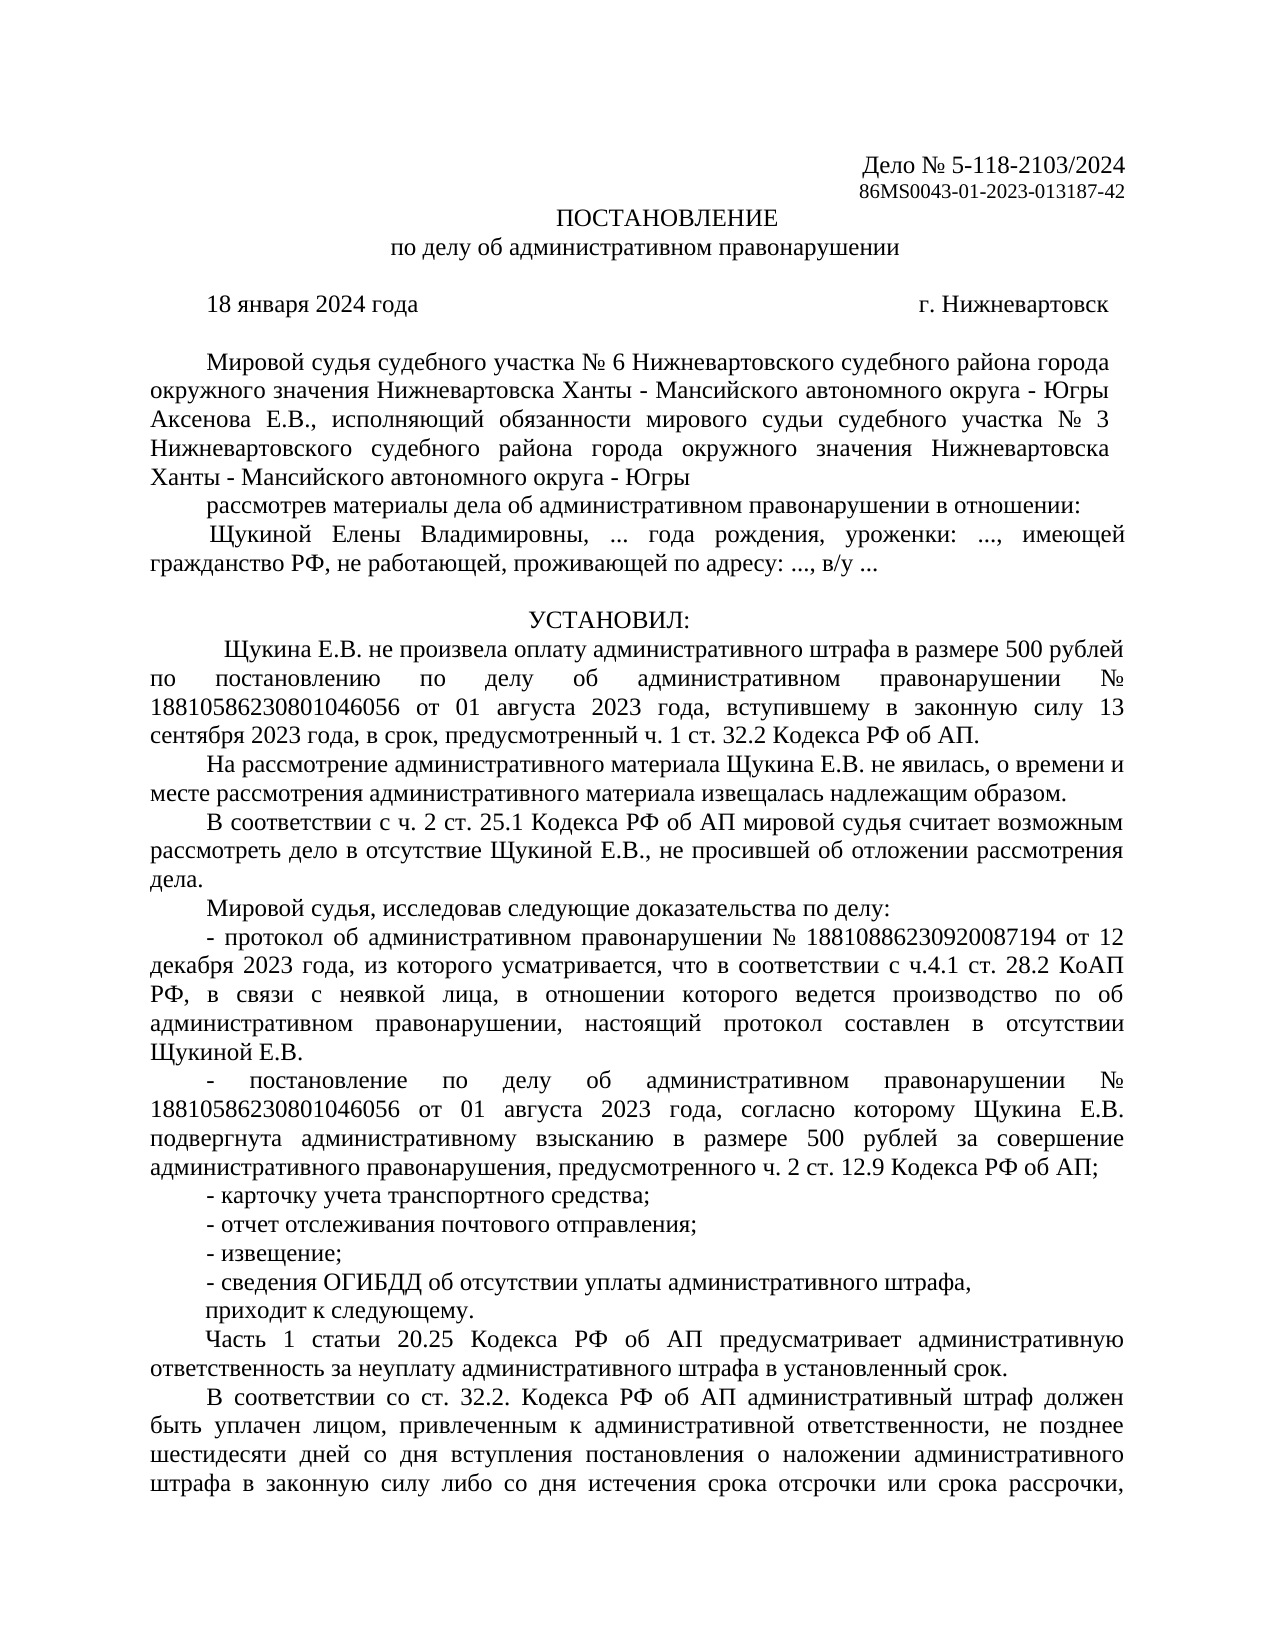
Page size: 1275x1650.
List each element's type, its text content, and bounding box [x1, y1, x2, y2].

text по делу об административном правонарушении [150, 232, 1125, 260]
text рассмотрев материалы дела об административном правонарушении в отношении: [150, 490, 1110, 519]
text 86MS0043-01-2023-013187-42 [150, 179, 1125, 203]
text - протокол об административном правонарушении № 18810886230920087194 от 12 декабря 2023 года, из которого усматривается, что в соответствии с ч.4.1 ст. 28.2 КоАП РФ, в связи с неявкой лица, в отношении которого ведется производство по об административном правонарушении, настоящий протокол составлен в отсутствии Щукиной Е.В. [150, 922, 1125, 1065]
text Часть 1 статьи 20.25 Кодекса РФ об АП предусматривает административную ответственность за неуплату административного штрафа в установленный срок. [150, 1324, 1125, 1382]
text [150, 1382, 1125, 1497]
text В соответствии с ч. 2 ст. 25.1 Кодекса РФ об АП мировой судья считает возможным рассмотреть дело в отсутствие Щукиной Е.В., не просившей об отложении рассмотрения дела. [150, 807, 1125, 893]
text УСТАНОВИЛ: [150, 605, 1125, 634]
text приходит к следующему. [150, 1295, 1125, 1324]
text Щукиной Елены Владимировны, ... года рождения, уроженки: ..., имеющей гражданство РФ, не работающей, проживающей по адресу: ..., в/у ... [150, 519, 1125, 577]
text - постановление по делу об административном правонарушении № 18810586230801046056 от 01 августа 2023 года, согласно которому Щукина Е.В. подвергнута административному взысканию в размере 500 рублей за совершение административного правонарушения, предусмотренного ч. 2 ст. 12.9 Кодекса РФ об АП; [150, 1065, 1125, 1180]
text Дело № 5-118-2103/2024 [150, 150, 1125, 179]
text - извещение; [150, 1238, 1125, 1267]
text Щукина Е.В. не произвела оплату административного штрафа в размере 500 рублей по постановлению по делу об административном правонарушении № 18810586230801046056 от 01 августа 2023 года, вступившему в законную силу 13 сентября 2023 года, в срок, предусмотренный ч. 1 ст. 32.2 Кодекса РФ об АП. [150, 634, 1125, 749]
text 18 января 2024 года г. Нижневартовск [150, 289, 1125, 318]
text ПОСТАНОВЛЕНИЕ [150, 203, 1125, 232]
text - отчет отслеживания почтового отправления; [150, 1209, 1125, 1238]
text - сведения ОГИБДД об отсутствии уплаты административного штрафа, [150, 1267, 1125, 1295]
text - карточку учета транспортного средства; [150, 1180, 1125, 1209]
text Мировой судья, исследовав следующие доказательства по делу: [150, 893, 1125, 922]
text Мировой судья судебного участка № 6 Нижневартовского судебного района города окружного значения Нижневартовска Ханты - Мансийского автономного округа - Югры Аксенова Е.В., исполняющий обязанности мирового судьи судебного участка № 3 Нижневартовского судебного района города окружного значения Нижневартовска Ханты - Мансийского автономного округа - Югры [150, 347, 1110, 490]
text На рассмотрение административного материала Щукина Е.В. не явилась, о времени и месте рассмотрения административного материала извещалась надлежащим образом. [150, 749, 1125, 807]
